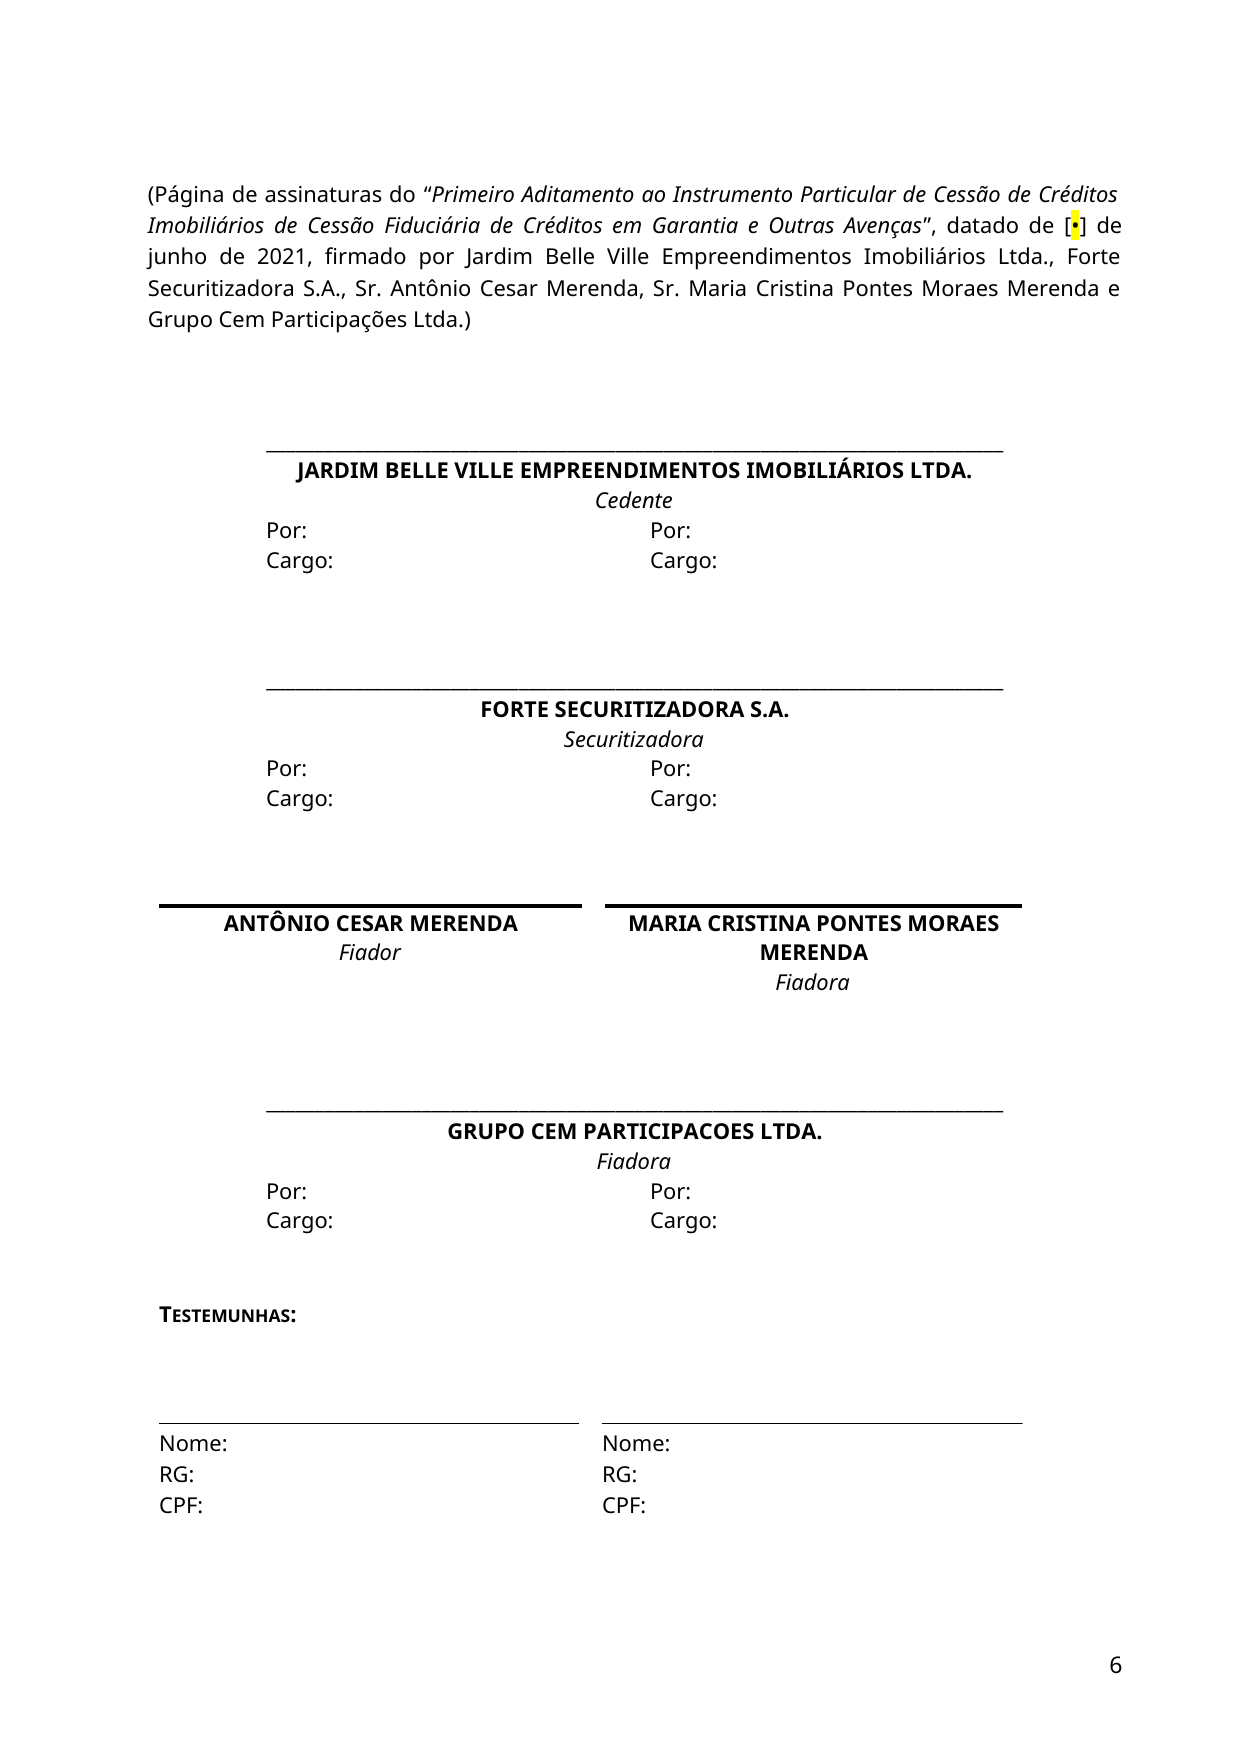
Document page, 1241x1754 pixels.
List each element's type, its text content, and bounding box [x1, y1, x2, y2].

table_cell RG: [148, 1457, 591, 1488]
table_cell CPF: [591, 1489, 1034, 1520]
table_cell CPF: [148, 1489, 591, 1520]
text Cedente [148, 485, 1122, 515]
text GRUPO CEM PARTICIPACOES LTDA. [148, 1116, 1122, 1146]
table_cell RG: [591, 1457, 1034, 1488]
text Por: Por: [266, 753, 1122, 783]
table_cell Nome: [148, 1423, 591, 1457]
text ____________________________________________________________________________ [148, 664, 1122, 694]
text Cargo: Cargo: [266, 545, 1122, 575]
text Por: Por: [266, 1176, 1122, 1206]
text Securitizadora [148, 724, 1122, 753]
text JARDIM BELLE VILLE EMPREENDIMENTOS IMOBILIÁRIOS LTDA. [148, 456, 1122, 485]
text Cargo: Cargo: [266, 1206, 1122, 1235]
text Fiadora [148, 1146, 1122, 1176]
table_cell Nome: [591, 1423, 1034, 1457]
table_header ANTÔNIO CESAR MERENDA Fiador [148, 873, 594, 997]
text Por: Por: [266, 515, 1122, 545]
text ____________________________________________________________________________ [148, 1086, 1122, 1116]
table_header Testemunhas: [148, 1298, 1034, 1423]
table_header MARIA CRISTINA PONTES MORAES MERENDA Fiadora [594, 873, 1034, 997]
text ____________________________________________________________________________ [148, 426, 1122, 456]
text (Página de assinaturas do “Primeiro Aditamento ao Instrumento Particular de Cessão de Créditos Imobiliários de Cessão Fiduciária de Créditos em Garantia e Outras Avenças”, datado de [•] de junho de 2021, firmado por Jardim Belle Ville Empreendimentos Imobiliários Ltda., Forte Securitizadora S.A., Sr. Antônio Cesar Merenda, Sr. Maria Cristina Pontes Moraes Merenda e Grupo Cem Participações Ltda.) [148, 177, 1122, 333]
text Cargo: Cargo: [266, 783, 1122, 813]
text FORTE SECURITIZADORA S.A. [148, 694, 1122, 724]
